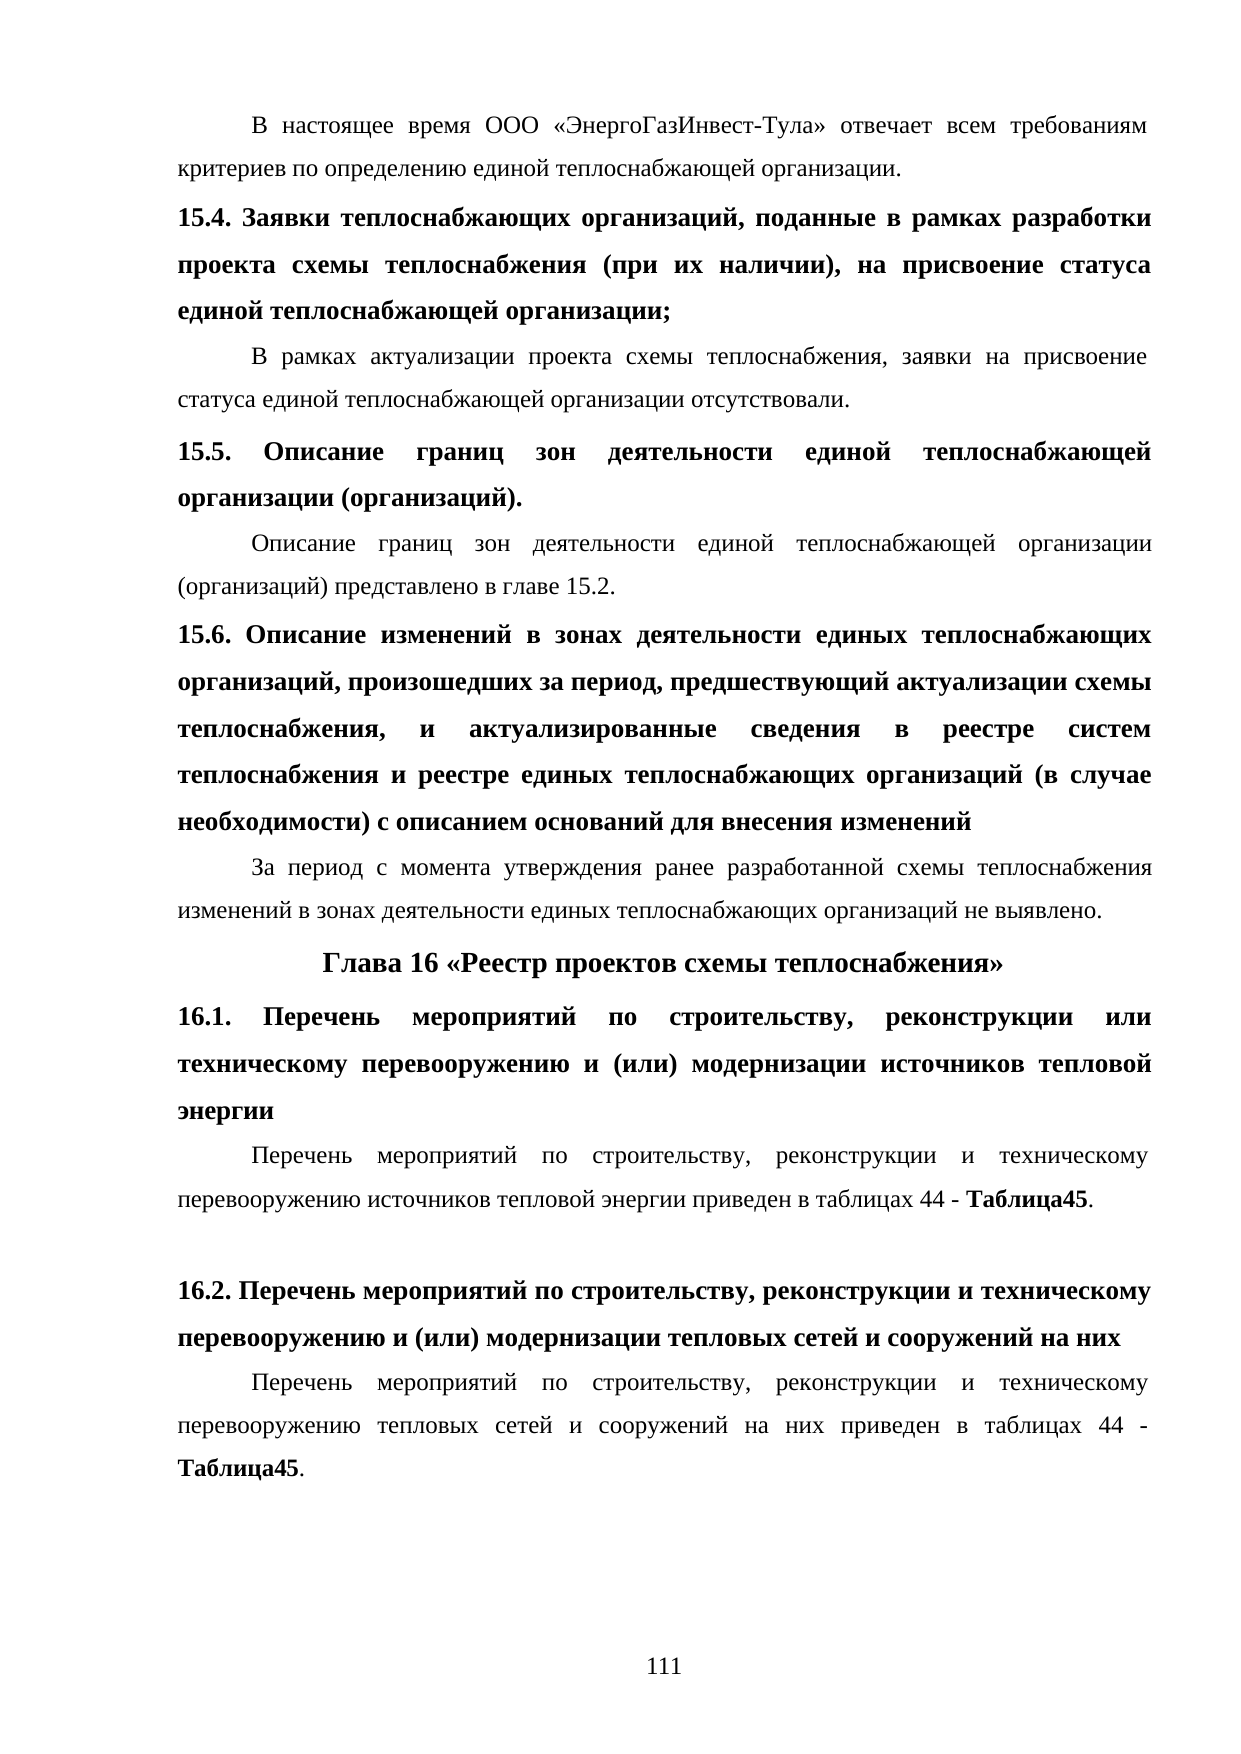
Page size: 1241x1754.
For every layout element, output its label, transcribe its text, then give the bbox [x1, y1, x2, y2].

subtitle Заявки теплоснабжающих организаций, поданные в рамках разработки проекта схемы теплоснабжения (при их наличии), на присвоение статуса единой теплоснабжающей организации; [177, 201, 1152, 326]
subtitle Перечень мероприятий по строительству, реконструкции и техническому перевооружению и (или) модернизации тепловых сетей и сооружений на них [177, 1274, 1152, 1352]
subtitle Описание изменений в зонах деятельности единых теплоснабжающих организаций, произошедших за период, предшествующий актуализации схемы теплоснабжения, и актуализированные сведения в реестре систем теплоснабжения и реестре единых теплоснабжающих организаций (в случае необходимости) с описанием оснований для внесения изменений [177, 618, 1153, 836]
text В рамках актуализации проекта схемы теплоснабжения, заявки на присвоение статуса единой теплоснабжающей организации отсутствовали. [177, 341, 1148, 413]
text Перечень мероприятий по строительству, реконструкции и техническому перевооружению источников тепловой энергии приведен в таблицах 44 - Таблица45. [177, 1141, 1149, 1212]
subtitle Глава 16 «Реестр проектов схемы теплоснабжения» [322, 946, 1166, 979]
subtitle Описание границ зон деятельности единой теплоснабжающей организации (организаций). [177, 435, 1152, 513]
text В настоящее время ООО «ЭнергоГазИнвест-Тула» отвечает всем требованиям критериев по определению единой теплоснабжающей организации. [177, 110, 1148, 182]
text Описание границ зон деятельности единой теплоснабжающей организации (организаций) представлено в главе 15.2. [177, 528, 1153, 599]
text Перечень мероприятий по строительству, реконструкции и техническому перевооружению тепловых сетей и сооружений на них приведен в таблицах 44 - Таблица45. [177, 1367, 1149, 1482]
subtitle Перечень мероприятий по строительству, реконструкции или техническому перевооружению и (или) модернизации источников тепловой энергии [177, 1001, 1153, 1125]
text За период с момента утверждения ранее разработанной схемы теплоснабжения изменений в зонах деятельности единых теплоснабжающих организаций не выявлено. [177, 852, 1153, 924]
